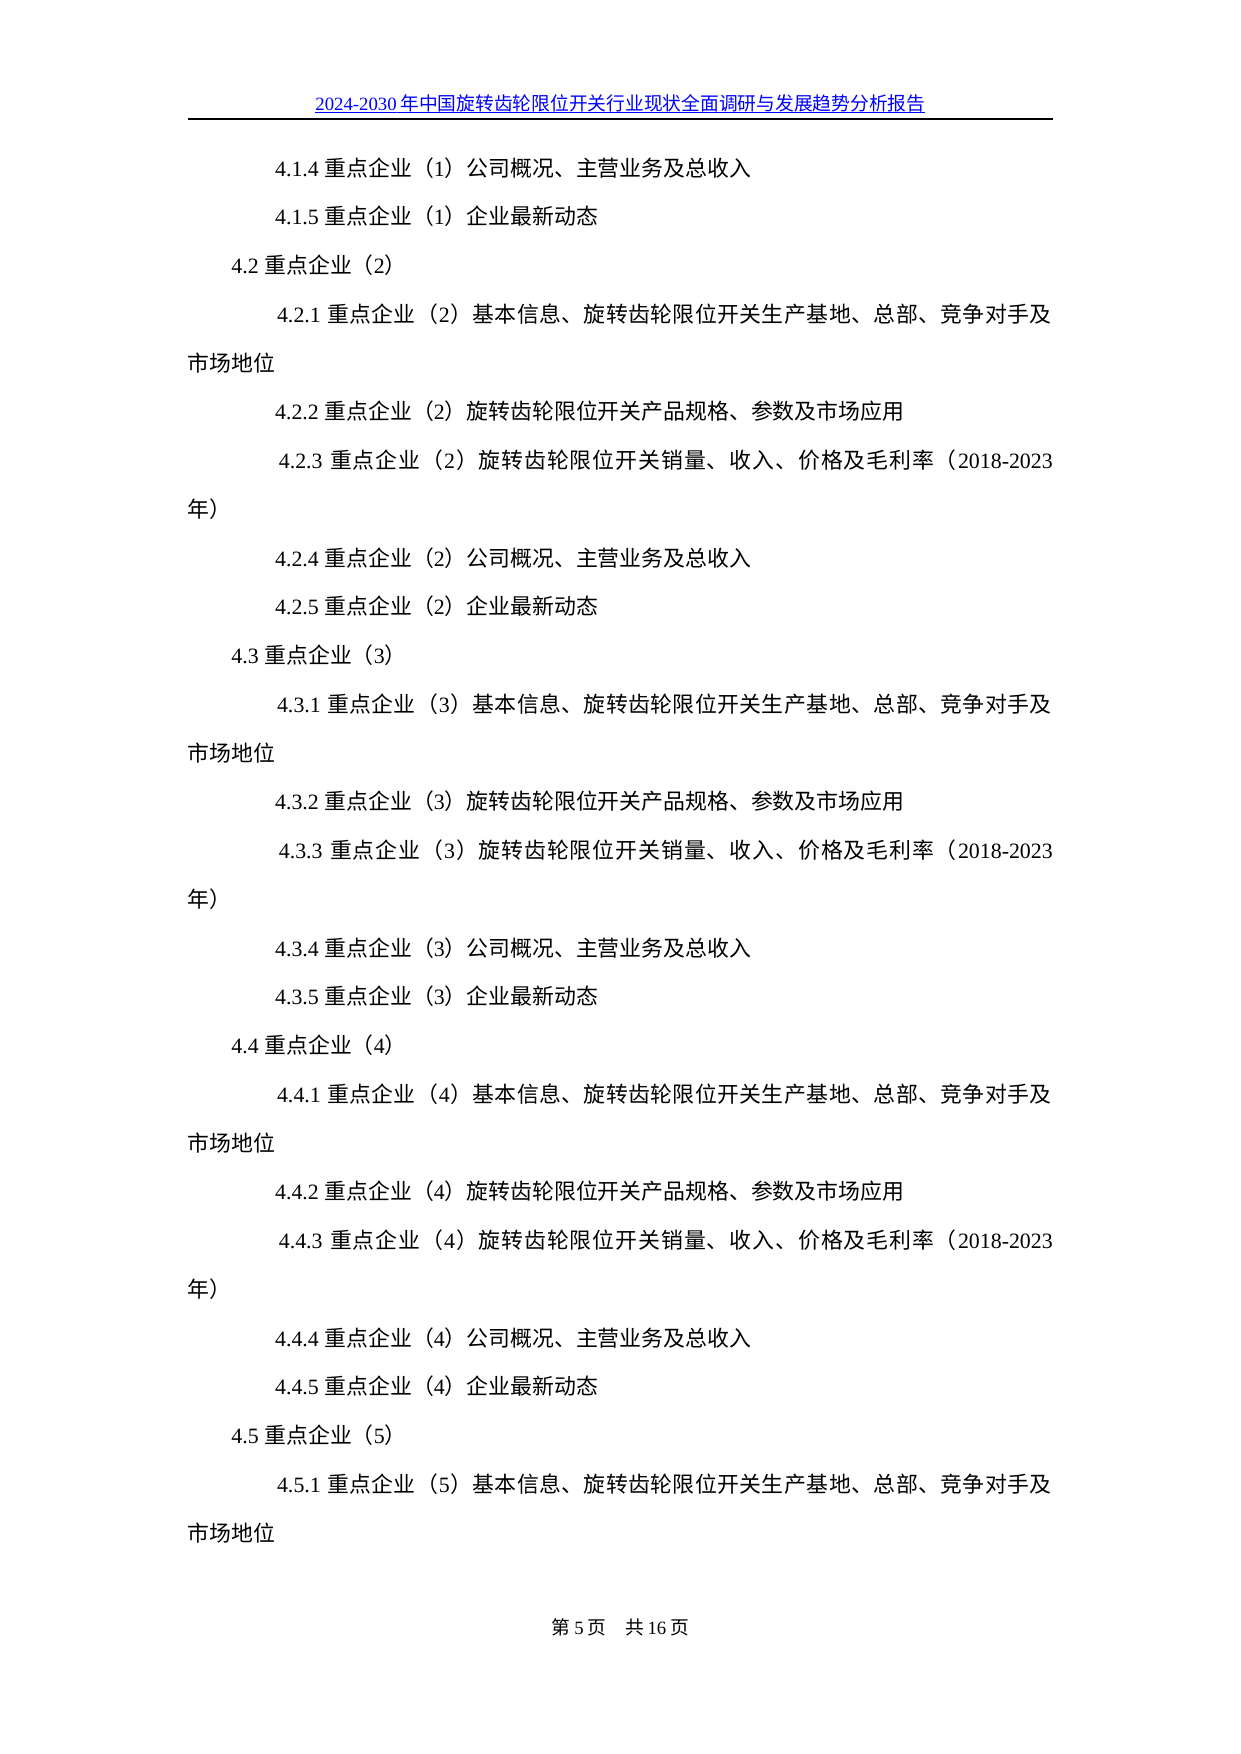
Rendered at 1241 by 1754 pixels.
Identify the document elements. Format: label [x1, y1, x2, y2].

text [187, 150, 1053, 1548]
